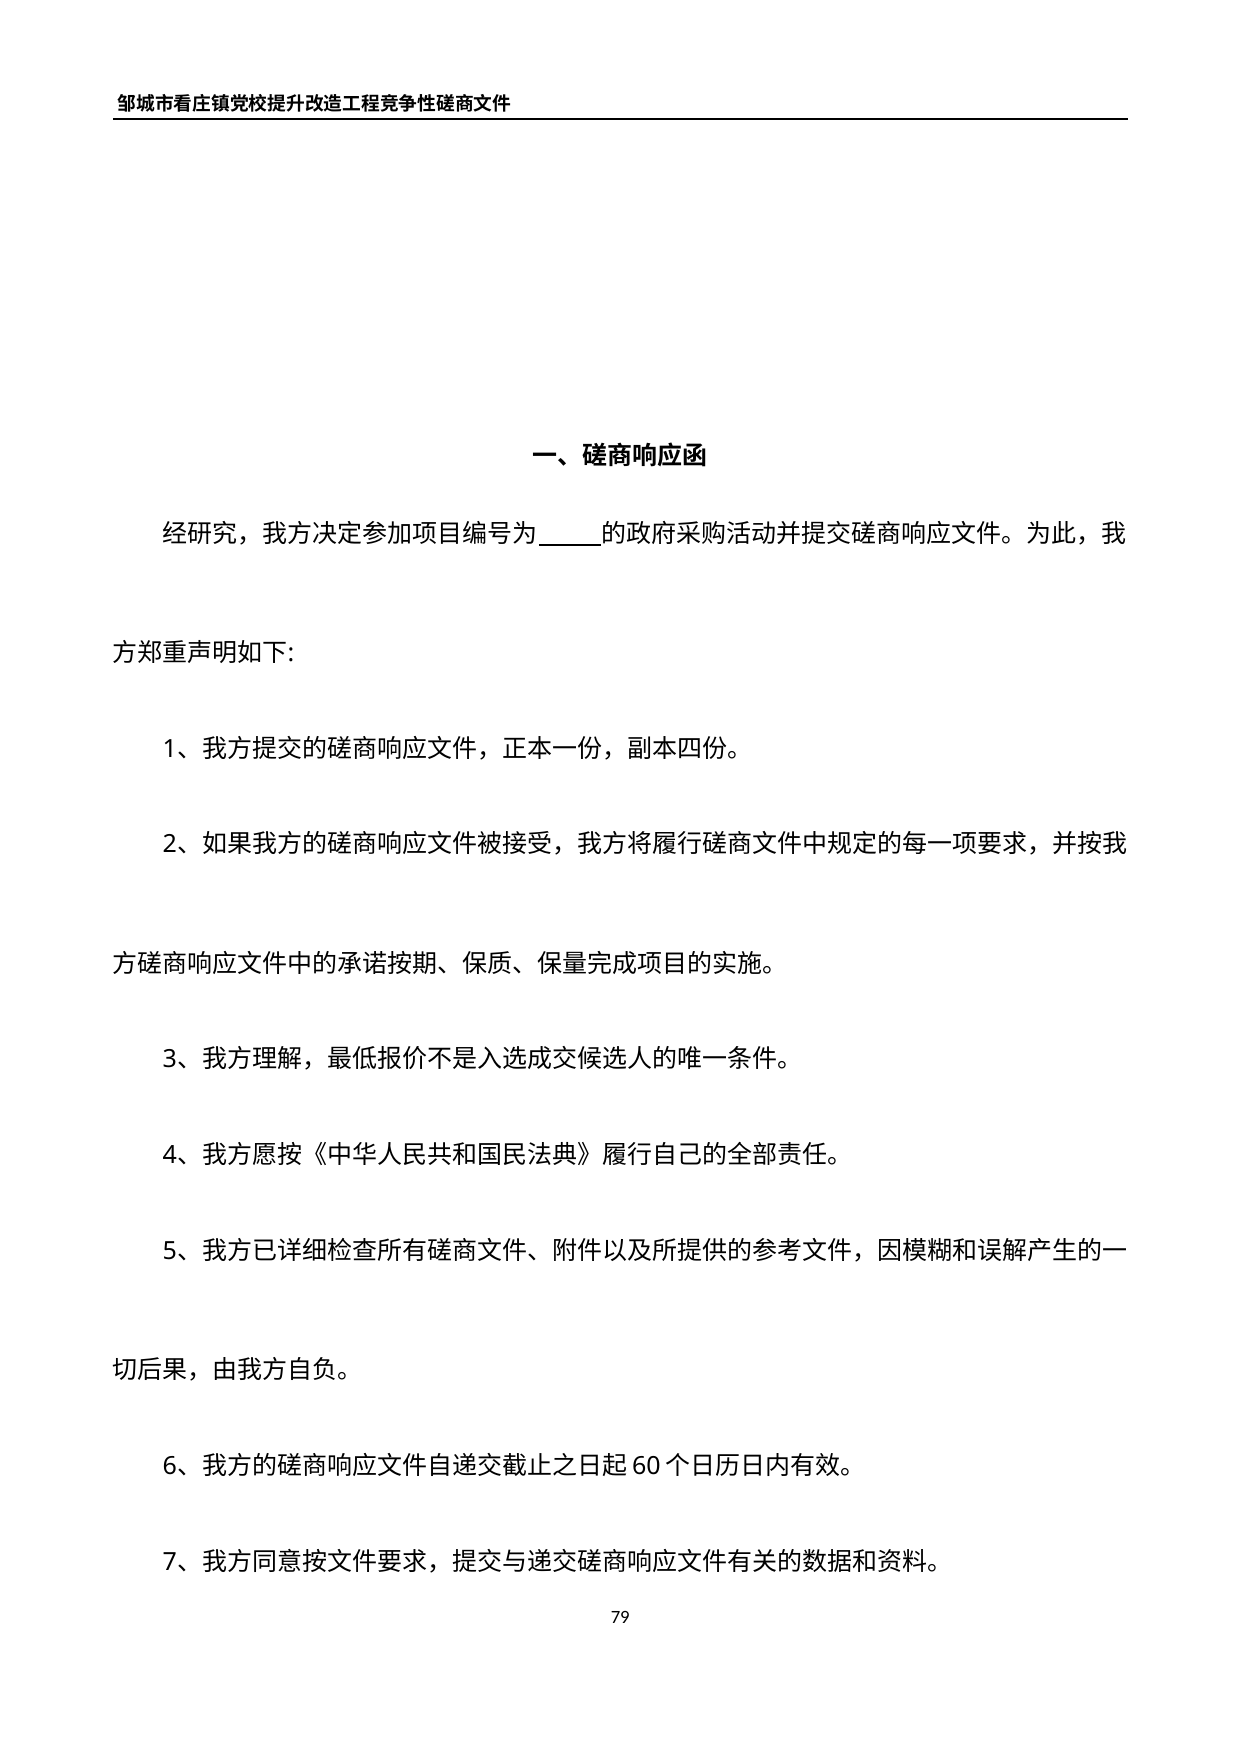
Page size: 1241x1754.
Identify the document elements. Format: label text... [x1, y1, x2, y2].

text 一、磋商响应函 [112, 424, 1128, 483]
text 4、我方愿按《中华人民共和国民法典》履行自己的全部责任。 [112, 1123, 1128, 1183]
text 2、如果我方的磋商响应文件被接受，我方将履行磋商文件中规定的每一项要求，并按我方磋商响应文件中的承诺按期、保质、保量完成项目的实施。 [112, 812, 1128, 991]
text 经研究，我方决定参加项目编号为 的政府采购活动并提交磋商响应文件。为此，我方郑重声明如下: [112, 501, 1128, 680]
text 5、我方已详细检查所有磋商文件、附件以及所提供的参考文件，因模糊和误解产生的一切后果，由我方自负。 [112, 1219, 1128, 1398]
text 1、我方提交的磋商响应文件，正本一份，副本四份。 [112, 716, 1128, 776]
text 6、我方的磋商响应文件自递交截止之日起60个日历日内有效。 [112, 1434, 1128, 1493]
text 7、我方同意按文件要求，提交与递交磋商响应文件有关的数据和资料。 [112, 1530, 1128, 1589]
text 3、我方理解，最低报价不是入选成交候选人的唯一条件。 [112, 1027, 1128, 1087]
